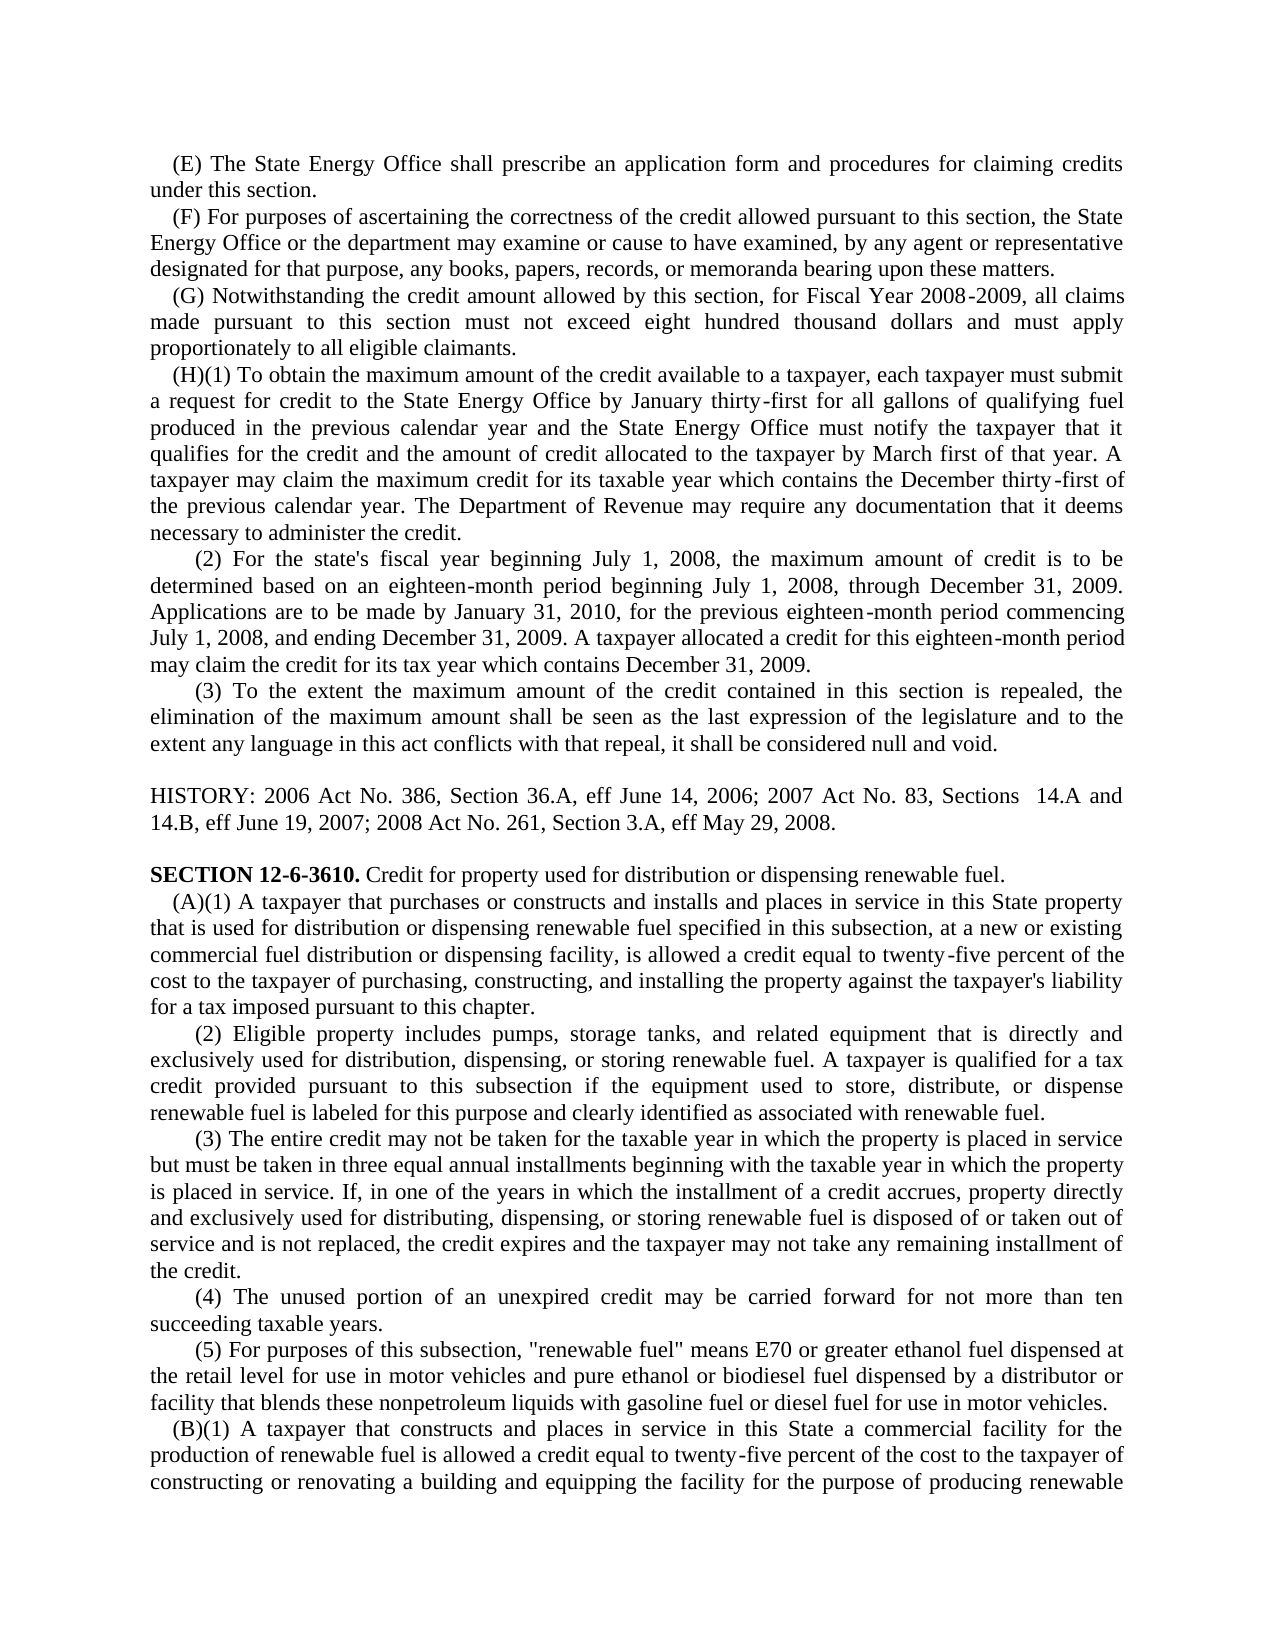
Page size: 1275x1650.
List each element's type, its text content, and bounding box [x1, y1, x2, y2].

text (E) The State Energy Office shall prescribe an application form and procedures for claiming credits under this section. [150, 150, 1125, 203]
text SECTION 12-6-3610. Credit for property used for distribution or dispensing renewable fuel. [150, 862, 1125, 888]
text (F) For purposes of ascertaining the correctness of the credit allowed pursuant to this section, the State Energy Office or the department may examine or cause to have examined, by any agent or representative designated for that purpose, any books, papers, records, or memoranda bearing upon these matters. [150, 203, 1125, 282]
text (5) For purposes of this subsection, "renewable fuel" means E70 or greater ethanol fuel dispensed at the retail level for use in motor vehicles and pure ethanol or biodiesel fuel dispensed by a distributor or facility that blends these nonpetroleum liquids with gasoline fuel or diesel fuel for use in motor vehicles. [150, 1336, 1125, 1415]
text (H)(1) To obtain the maximum amount of the credit available to a taxpayer, each taxpayer must submit a request for credit to the State Energy Office by January thirty-first for all gallons of qualifying fuel produced in the previous calendar year and the State Energy Office must notify the taxpayer that it qualifies for the credit and the amount of credit allocated to the taxpayer by March first of that year. A taxpayer may claim the maximum credit for its taxable year which contains the December thirty-first of the previous calendar year. The Department of Revenue may require any documentation that it deems necessary to administer the credit. [150, 361, 1125, 545]
text (2) Eligible property includes pumps, storage tanks, and related equipment that is directly and exclusively used for distribution, dispensing, or storing renewable fuel. A taxpayer is qualified for a tax credit provided pursuant to this subsection if the equipment used to store, distribute, or dispense renewable fuel is labeled for this purpose and clearly identified as associated with renewable fuel. [150, 1020, 1125, 1125]
text (2) For the state's fiscal year beginning July 1, 2008, the maximum amount of credit is to be determined based on an eighteen-month period beginning July 1, 2008, through December 31, 2009. Applications are to be made by January 31, 2010, for the previous eighteen-month period commencing July 1, 2008, and ending December 31, 2009. A taxpayer allocated a credit for this eighteen-month period may claim the credit for its tax year which contains December 31, 2009. [150, 545, 1125, 677]
text (4) The unused portion of an unexpired credit may be carried forward for not more than ten succeeding taxable years. [150, 1283, 1125, 1336]
text HISTORY: 2006 Act No. 386, Section 36.A, eff June 14, 2006; 2007 Act No. 83, Sections 14.A and 14.B, eff June 19, 2007; 2008 Act No. 261, Section 3.A, eff May 29, 2008. [150, 782, 1125, 835]
text (3) The entire credit may not be taken for the taxable year in which the property is placed in service but must be taken in three equal annual installments beginning with the taxable year in which the property is placed in service. If, in one of the years in which the installment of a credit accrues, property directly and exclusively used for distributing, dispensing, or storing renewable fuel is disposed of or taken out of service and is not replaced, the credit expires and the taxpayer may not take any remaining installment of the credit. [150, 1125, 1125, 1283]
text (3) To the extent the maximum amount of the credit contained in this section is repealed, the elimination of the maximum amount shall be seen as the last expression of the legislature and to the extent any language in this act conflicts with that repeal, it shall be considered null and void. [150, 677, 1125, 756]
text (A)(1) A taxpayer that purchases or constructs and installs and places in service in this State property that is used for distribution or dispensing renewable fuel specified in this subsection, at a new or existing commercial fuel distribution or dispensing facility, is allowed a credit equal to twenty-five percent of the cost to the taxpayer of purchasing, constructing, and installing the property against the taxpayer's liability for a tax imposed pursuant to this chapter. [150, 888, 1125, 1020]
text (G) Notwithstanding the credit amount allowed by this section, for Fiscal Year 2008-2009, all claims made pursuant to this section must not exceed eight hundred thousand dollars and must apply proportionately to all eligible claimants. [150, 282, 1125, 361]
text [150, 1415, 1125, 1494]
